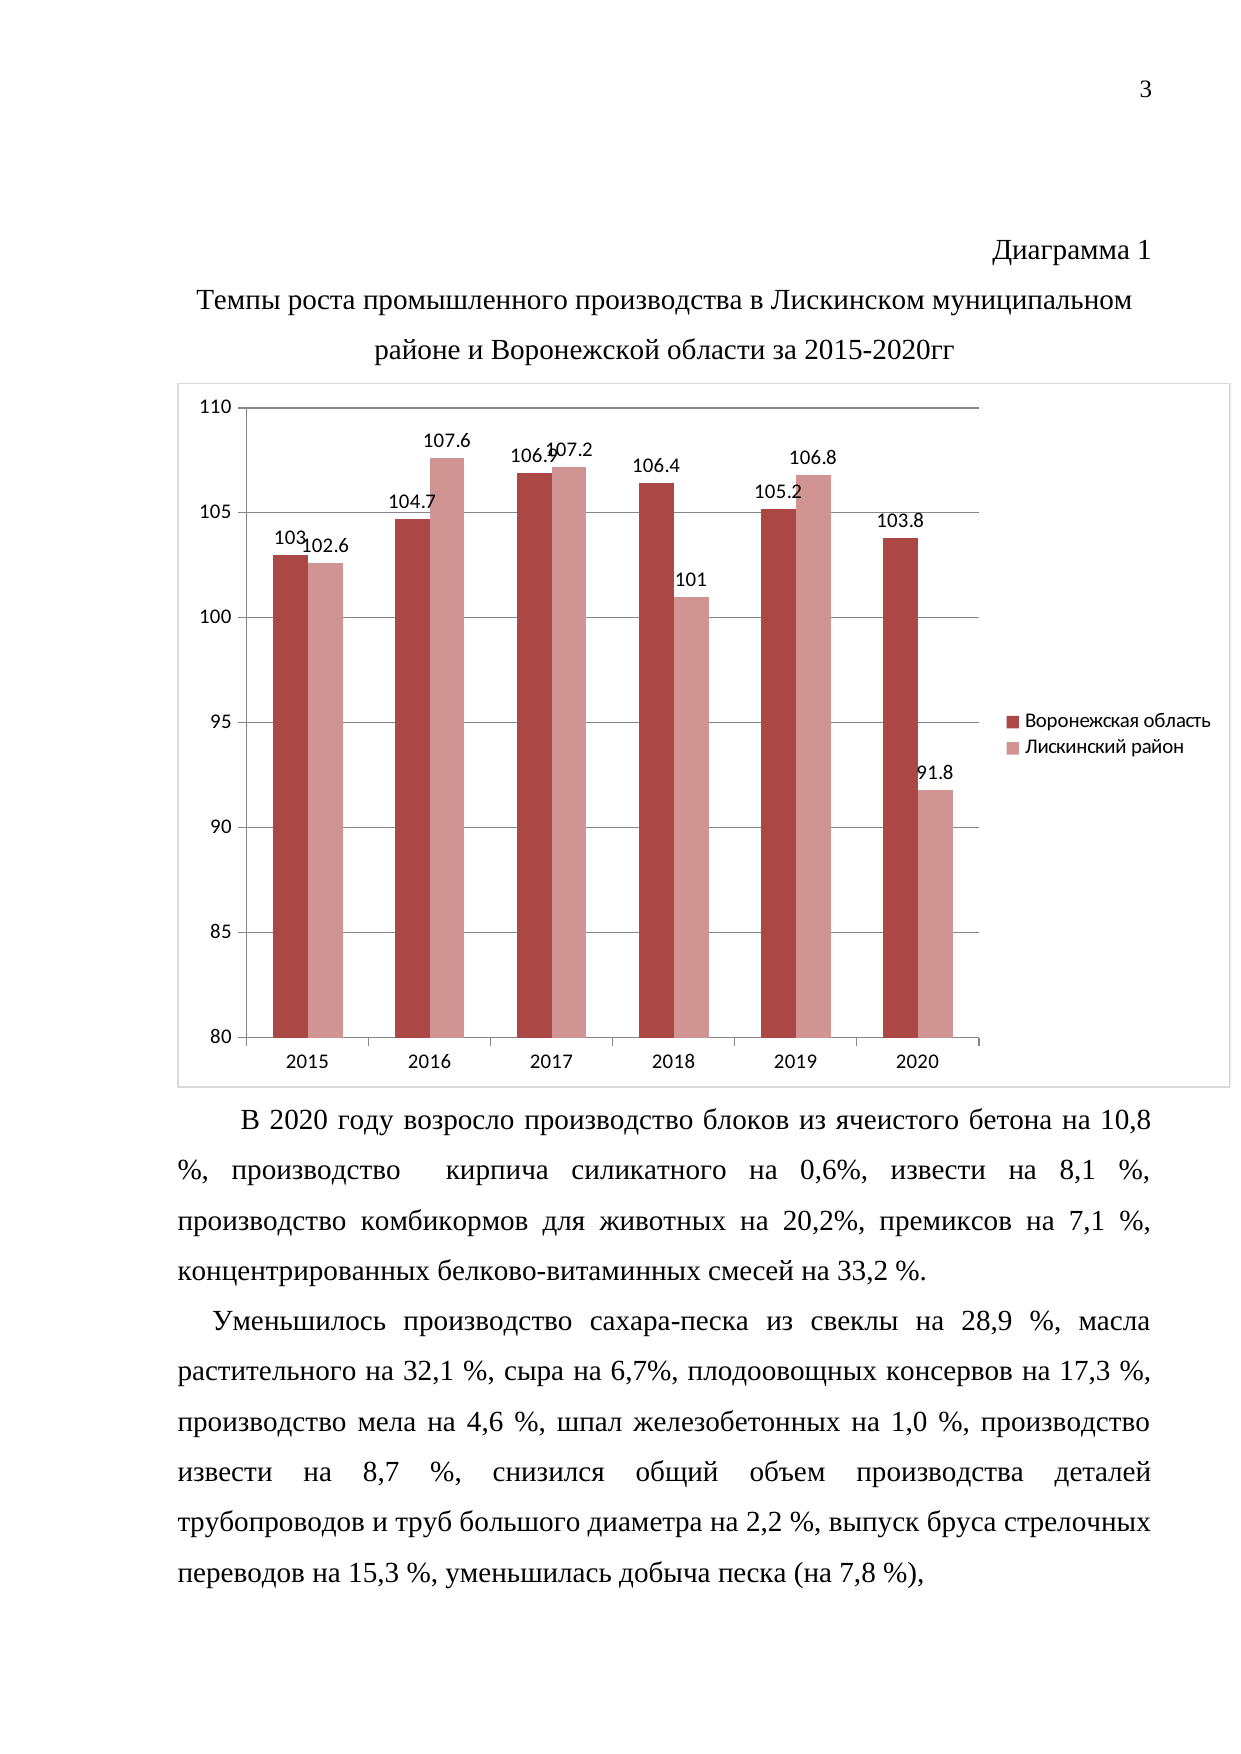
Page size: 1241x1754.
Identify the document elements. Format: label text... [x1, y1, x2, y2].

text Диаграмма 1 [177, 232, 1152, 265]
title Уменьшилось производство сахара-песка из свеклы на 28,9 %, масла растительного на 32,1 %, сыра на 6,7%, плодоовощных консервов на 17,3 %, производство мела на 4,6 %, шпал железобетонных на 1,0 %, производство извести на 8,7 %, снизился общий объем производства деталей трубопроводов и труб большого диаметра на 2,2 %, выпуск бруса стрелочных переводов на 15,3 %, уменьшилась добыча песка (на 7,8 %), [177, 1303, 1152, 1588]
title В 2020 году возросло производство блоков из ячеистого бетона на 10,8 %, производство кирпича силикатного на 0,6%, извести на 8,1 %, производство комбикормов для животных на 20,2%, премиксов на 7,1 %, концентрированных белково-витаминных смесей на 33,2 %. [177, 1102, 1152, 1286]
text Темпы роста промышленного производства в Лискинском муниципальном районе и Воронежской области за 2015-2020гг [177, 282, 1152, 366]
